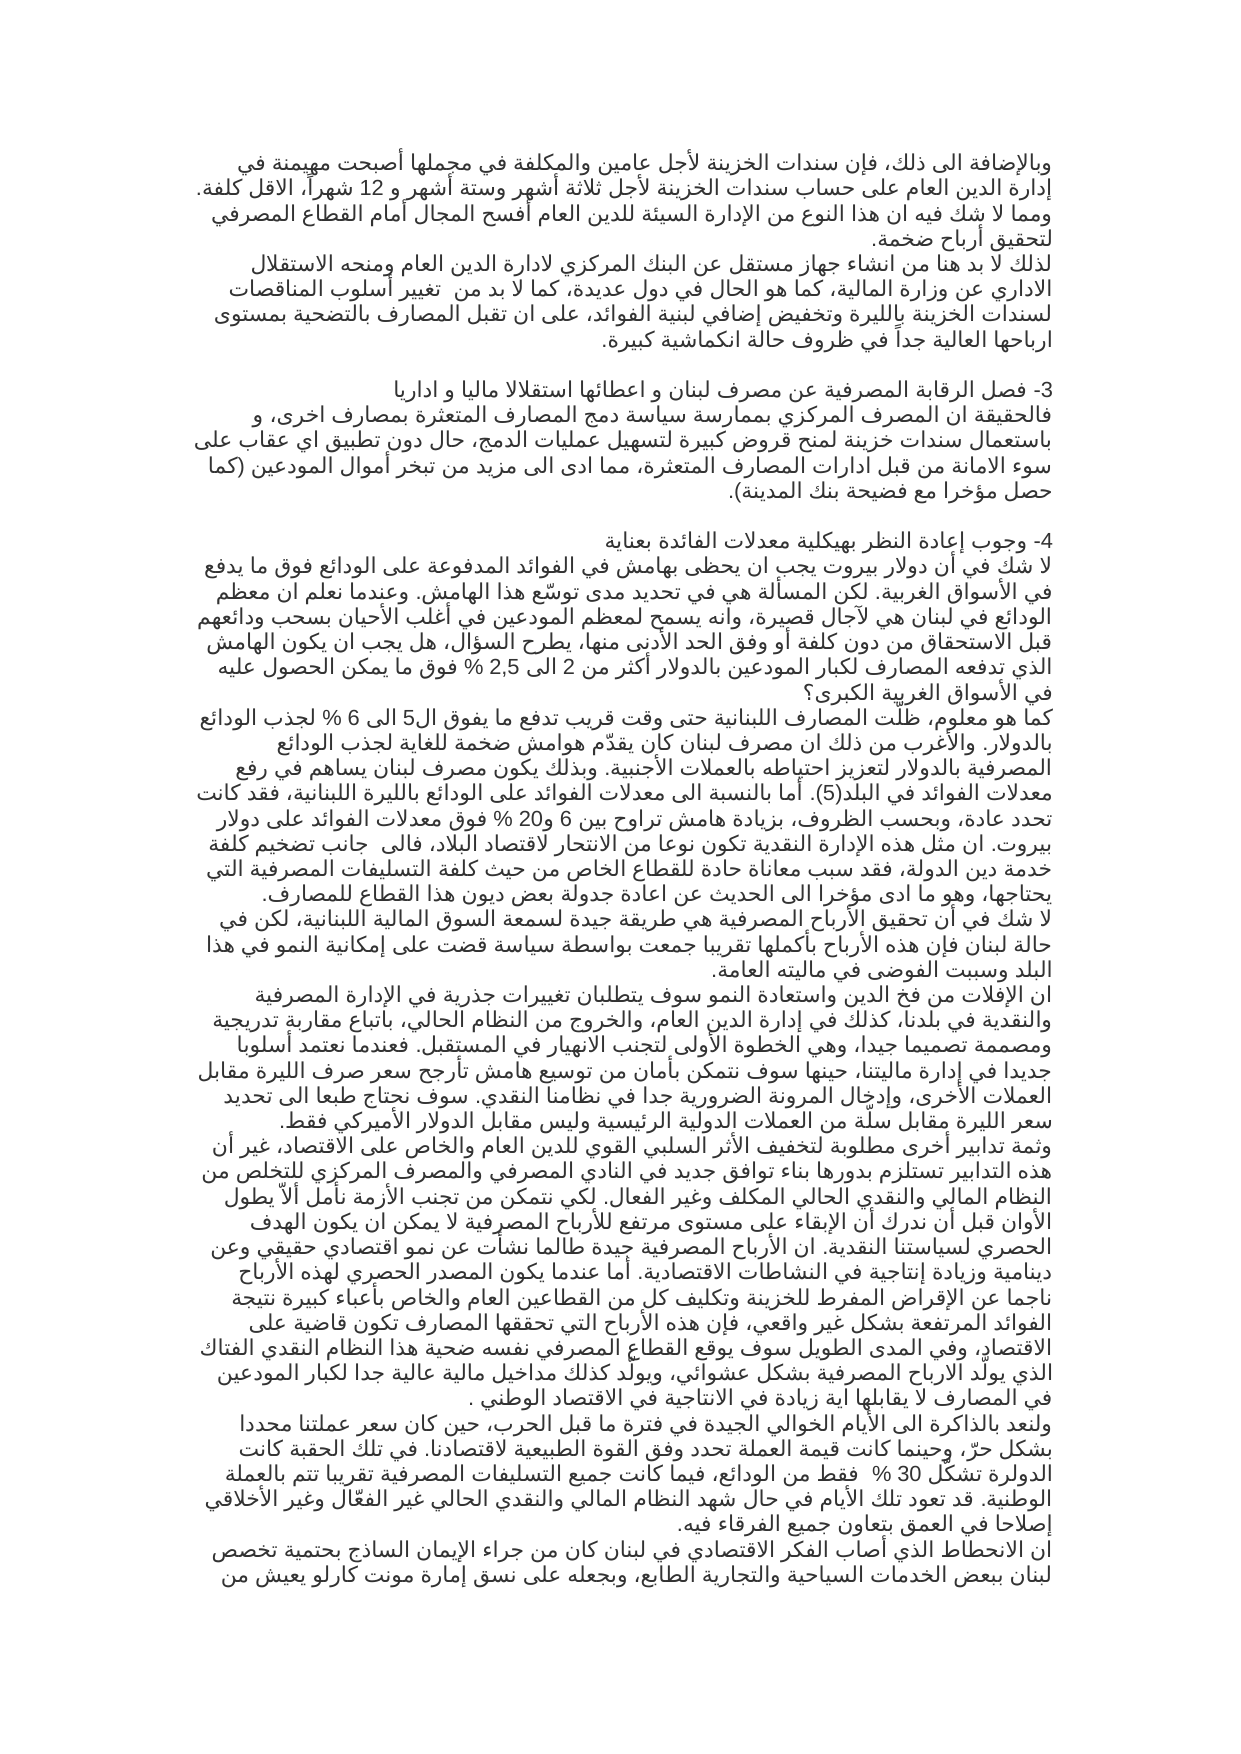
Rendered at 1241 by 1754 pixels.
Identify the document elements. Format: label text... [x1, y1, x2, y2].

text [187, 150, 1053, 251]
text 4- وجوب إعادة النظر بهيكلية معدلات الفائدة بعناية [187, 528, 1053, 553]
text فالحقيقة ان المصرف المركزي بممارسة سياسة دمج المصارف المتعثرة بمصارف اخرى، و باستعمال سندات خزينة لمنح قروض كبيرة لتسهيل عمليات الدمج، حال دون تطبيق اي عقاب على سوء الامانة من قبل ادارات المصارف المتعثرة، مما ادى الى مزيد من تبخر أموال المودعين (كما حصل مؤخرا مع فضيحة بنك المدينة). [187, 402, 1053, 503]
text وثمة تدابير أخرى مطلوبة لتخفيف الأثر السلبي القوي للدين العام والخاص على الاقتصاد، غير أن هذه التدابير تستلزم بدورها بناء توافق جديد في النادي المصرفي والمصرف المركزي للتخلص من النظام المالي والنقدي الحالي المكلف وغير الفعال. لكي نتمكن من تجنب الأزمة نأمل ألاّ يطول الأوان قبل أن ندرك أن الإبقاء على مستوى مرتفع للأرباح المصرفية لا يمكن ان يكون الهدف الحصري لسياستنا النقدية. ان الأرباح المصرفية جيدة طالما نشأت عن نمو اقتصادي حقيقي وعن دينامية وزيادة إنتاجية في النشاطات الاقتصادية. أما عندما يكون المصدر الحصري لهذه الأرباح ناجما عن الإقراض المفرط للخزينة وتكليف كل من القطاعين العام والخاص بأعباء كبيرة نتيجة الفوائد المرتفعة بشكل غير واقعي، فإن هذه الأرباح التي تحققها المصارف تكون قاضية على الاقتصاد، وفي المدى الطويل سوف يوقع القطاع المصرفي نفسه ضحية هذا النظام النقدي الفتاك الذي يولّد الارباح المصرفية بشكل عشوائي، ويولّد كذلك مداخيل مالية عالية جدا لكبار المودعين في المصارف لا يقابلها اية زيادة في الانتاجية في الاقتصاد الوطني . [187, 1133, 1053, 1410]
text لذلك لا بد هنا من انشاء جهاز مستقل عن البنك المركزي لادارة الدين العام ومنحه الاستقلال الاداري عن وزارة المالية، كما هو الحال في دول عديدة، كما لا بد من تغيير أسلوب المناقصات لسندات الخزينة بالليرة وتخفيض إضافي لبنية الفوائد، على ان تقبل المصارف بالتضحية بمستوى ارباحها العالية جداً في ظروف حالة انكماشية كبيرة. [187, 251, 1053, 352]
text 3- فصل الرقابة المصرفية عن مصرف لبنان و اعطائها استقلالا ماليا و اداريا [187, 377, 1053, 402]
text ولنعد بالذاكرة الى الأيام الخوالي الجيدة في فترة ما قبل الحرب، حين كان سعر عملتنا محددا بشكل حرّ، وحينما كانت قيمة العملة تحدد وفق القوة الطبيعية لاقتصادنا. في تلك الحقبة كانت الدولرة تشكّل 30 % فقط من الودائع، فيما كانت جميع التسليفات المصرفية تقريبا تتم بالعملة الوطنية. قد تعود تلك الأيام في حال شهد النظام المالي والنقدي الحالي غير الفعّال وغير الأخلاقي إصلاحا في العمق بتعاون جميع الفرقاء فيه. [187, 1410, 1053, 1536]
text لا شك في أن دولار بيروت يجب ان يحظى بهامش في الفوائد المدفوعة على الودائع فوق ما يدفع في الأسواق الغربية. لكن المسألة هي في تحديد مدى توسّع هذا الهامش. وعندما نعلم ان معظم الودائع في لبنان هي لآجال قصيرة، وانه يسمح لمعظم المودعين في أغلب الأحيان بسحب ودائعهم قبل الاستحقاق من دون كلفة أو وفق الحد الأدنى منها، يطرح السؤال، هل يجب ان يكون الهامش الذي تدفعه المصارف لكبار المودعين بالدولار أكثر من 2 الى 2,5 % فوق ما يمكن الحصول عليه في الأسواق الغربية الكبرى؟ [187, 553, 1053, 704]
text كما هو معلوم، ظلّت المصارف اللبنانية حتى وقت قريب تدفع ما يفوق ال5 الى 6 % لجذب الودائع بالدولار. والأغرب من ذلك ان مصرف لبنان كان يقدّم هوامش ضخمة للغاية لجذب الودائع المصرفية بالدولار لتعزيز احتياطه بالعملات الأجنبية. وبذلك يكون مصرف لبنان يساهم في رفع معدلات الفوائد في البلد(5). أما بالنسبة الى معدلات الفوائد على الودائع بالليرة اللبنانية، فقد كانت تحدد عادة، وبحسب الظروف، بزيادة هامش تراوح بين 6 و20 % فوق معدلات الفوائد على دولار بيروت. ان مثل هذه الإدارة النقدية تكون نوعا من الانتحار لاقتصاد البلاد، فالى جانب تضخيم كلفة خدمة دين الدولة، فقد سبب معاناة حادة للقطاع الخاص من حيث كلفة التسليفات المصرفية التي يحتاجها، وهو ما ادى مؤخرا الى الحديث عن اعادة جدولة بعض ديون هذا القطاع للمصارف. [187, 704, 1053, 906]
text ان الإفلات من فخ الدين واستعادة النمو سوف يتطلبان تغييرات جذرية في الإدارة المصرفية والنقدية في بلدنا، كذلك في إدارة الدين العام، والخروج من النظام الحالي، باتباع مقاربة تدريجية ومصممة تصميما جيدا، وهي الخطوة الأولى لتجنب الانهيار في المستقبل. فعندما نعتمد أسلوبا جديدا في إدارة ماليتنا، حينها سوف نتمكن بأمان من توسيع هامش تأرجح سعر صرف الليرة مقابل العملات الأخرى، وإدخال المرونة الضرورية جدا في نظامنا النقدي. سوف نحتاج طبعا الى تحديد سعر الليرة مقابل سلّة من العملات الدولية الرئيسية وليس مقابل الدولار الأميركي فقط. [187, 982, 1053, 1133]
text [187, 1536, 1053, 1587]
text لا شك في أن تحقيق الأرباح المصرفية هي طريقة جيدة لسمعة السوق المالية اللبنانية، لكن في حالة لبنان فإن هذه الأرباح بأكملها تقريبا جمعت بواسطة سياسة قضت على إمكانية النمو في هذا البلد وسببت الفوضى في ماليته العامة. [187, 906, 1053, 982]
